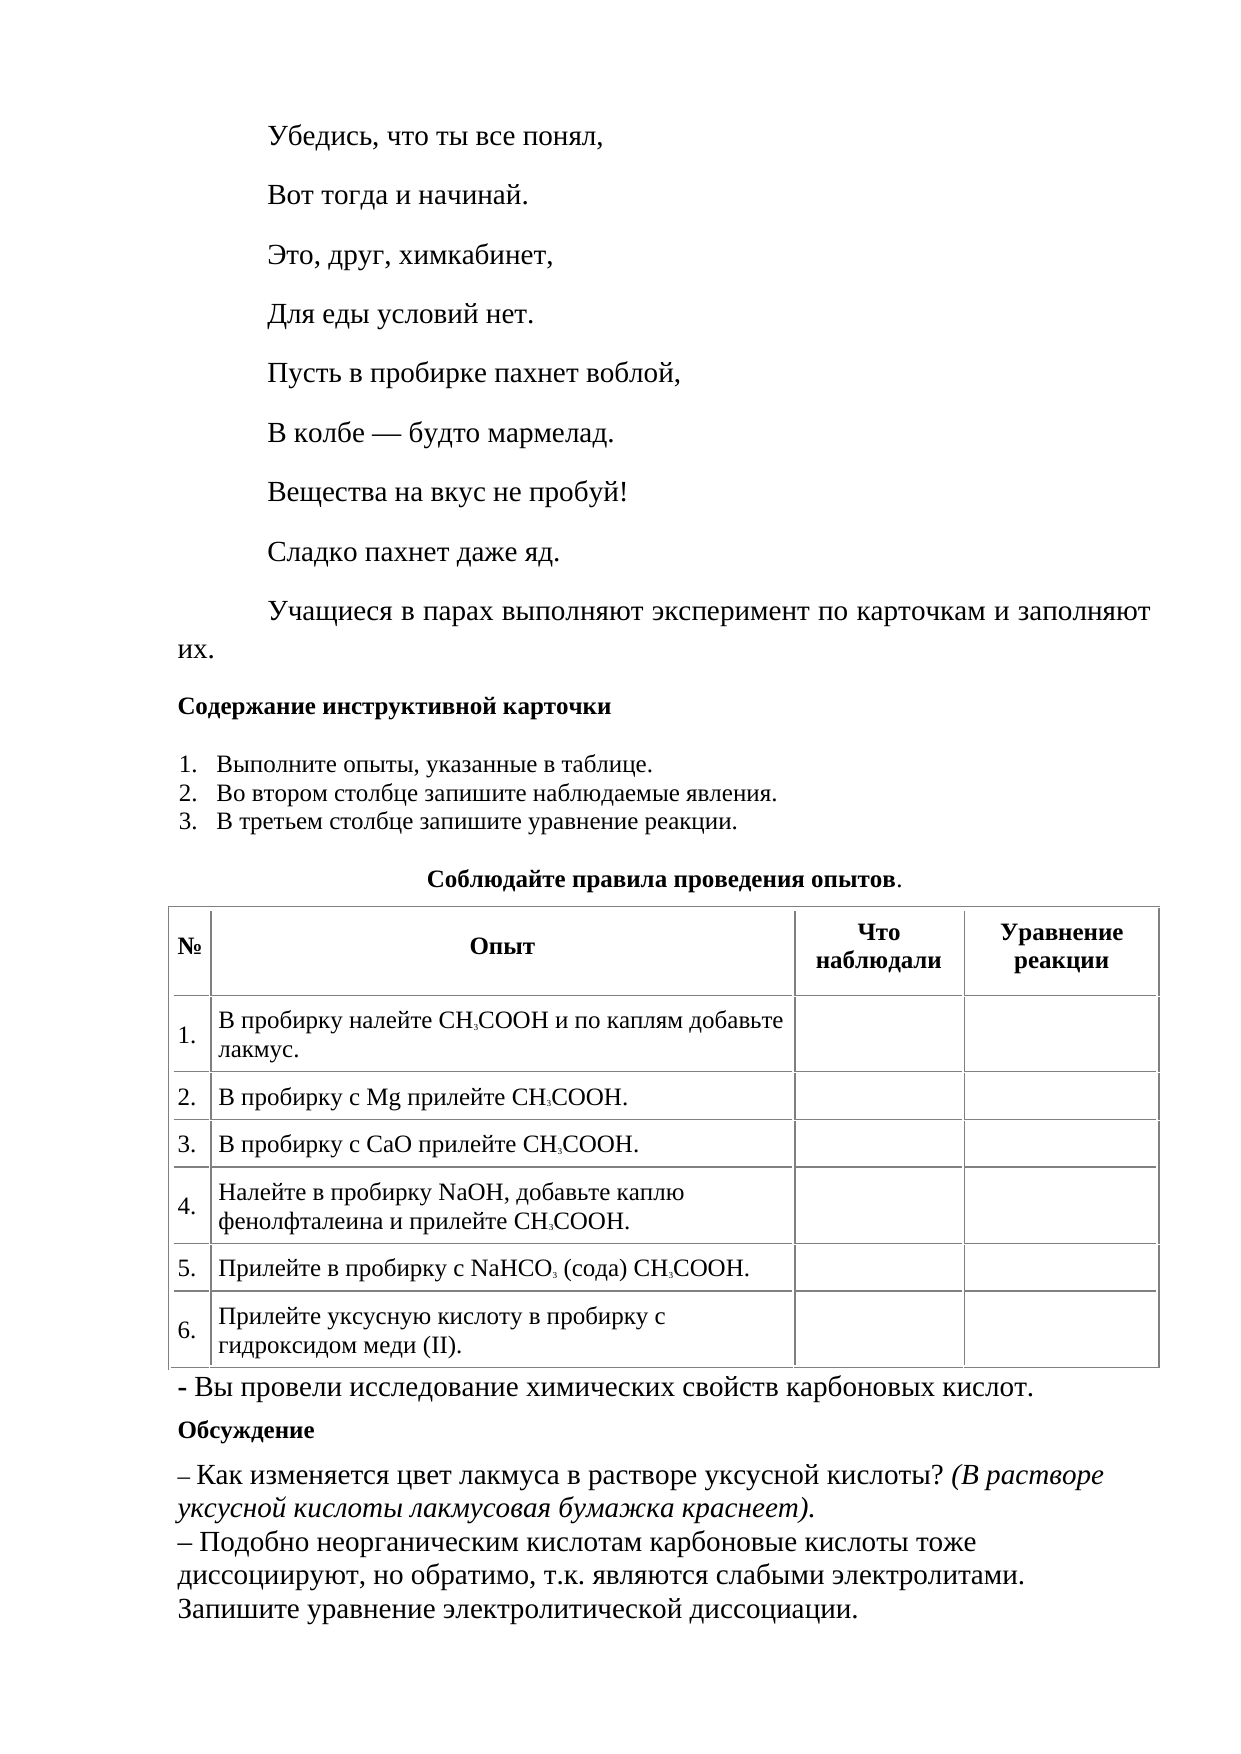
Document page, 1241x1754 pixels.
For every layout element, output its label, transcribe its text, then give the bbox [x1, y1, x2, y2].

list Во втором столбце запишите наблюдаемые явления. [179, 778, 1152, 806]
table_cell [965, 995, 1159, 1071]
table_cell 3. [171, 1119, 209, 1166]
table_cell [796, 1122, 962, 1166]
table_cell В пробирку с Мg прилейте СН3СООН. [212, 1074, 792, 1118]
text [177, 1457, 1152, 1624]
table_header Опыт [210, 907, 794, 994]
table_header Уравнение реакции [964, 909, 1158, 994]
table_cell [965, 1119, 1159, 1166]
table_header № [169, 907, 210, 994]
text Для еды условий нет. [177, 296, 1152, 330]
table_header Что наблюдали [794, 909, 963, 994]
table_cell [794, 1293, 963, 1366]
table_cell В пробирку налейте СН3СООН и по каплям добавьте лакмус. [212, 998, 792, 1071]
table_cell [796, 1246, 962, 1290]
table_cell 6. [171, 1290, 210, 1366]
table_cell 1. [171, 995, 209, 1071]
text Соблюдайте правила проведения опытов. [177, 864, 1152, 893]
table_cell 4. [171, 1166, 209, 1242]
list В третьем столбце запишите уравнение реакции. [179, 806, 1152, 835]
text В колбе — будто мармелад. [177, 415, 1152, 448]
text Убедись, что ты все понял, [177, 118, 1152, 152]
table_cell [964, 1071, 1159, 1118]
table_cell [964, 1290, 1158, 1366]
text Обсуждение [177, 1416, 1152, 1444]
list Выполните опыты, указанные в таблице. [179, 749, 1152, 778]
text Вот тогда и начинай. [177, 177, 1152, 211]
text - Вы провели исследование химических свойств карбоновых кислот. [177, 1370, 1152, 1403]
table_cell [965, 1243, 1159, 1290]
table_cell [965, 1166, 1158, 1242]
text Содержание инструктивной карточки [177, 691, 1152, 720]
text Учащиеся в парах выполняют эксперимент по карточкам и заполняют их. [177, 593, 1152, 665]
table_cell В пробирку с СаО прилейте СН3СООН. [212, 1122, 792, 1166]
table_cell Прилейте в пробирку с NаНСО3 (сода) СН3СООН. [212, 1246, 792, 1290]
text Пусть в пробирке пахнет воблой, [177, 356, 1152, 389]
text Сладко пахнет даже яд. [177, 534, 1152, 567]
table_cell 5. [171, 1243, 209, 1290]
table_cell [796, 998, 962, 1071]
text Это, друг, химкабинет, [177, 237, 1152, 270]
table_cell 2. [169, 1071, 210, 1118]
text Вещества на вкус не пробуй! [177, 474, 1152, 508]
table_cell Прилейте уксусную кислоту в пробирку с гидроксидом меди (II). [210, 1290, 794, 1366]
table_cell [796, 1169, 962, 1242]
table_cell [796, 1074, 962, 1118]
table_cell Налейте в пробирку NаОН, добавьте каплю фенолфталеина и прилейте СН3СООН. [212, 1169, 792, 1242]
